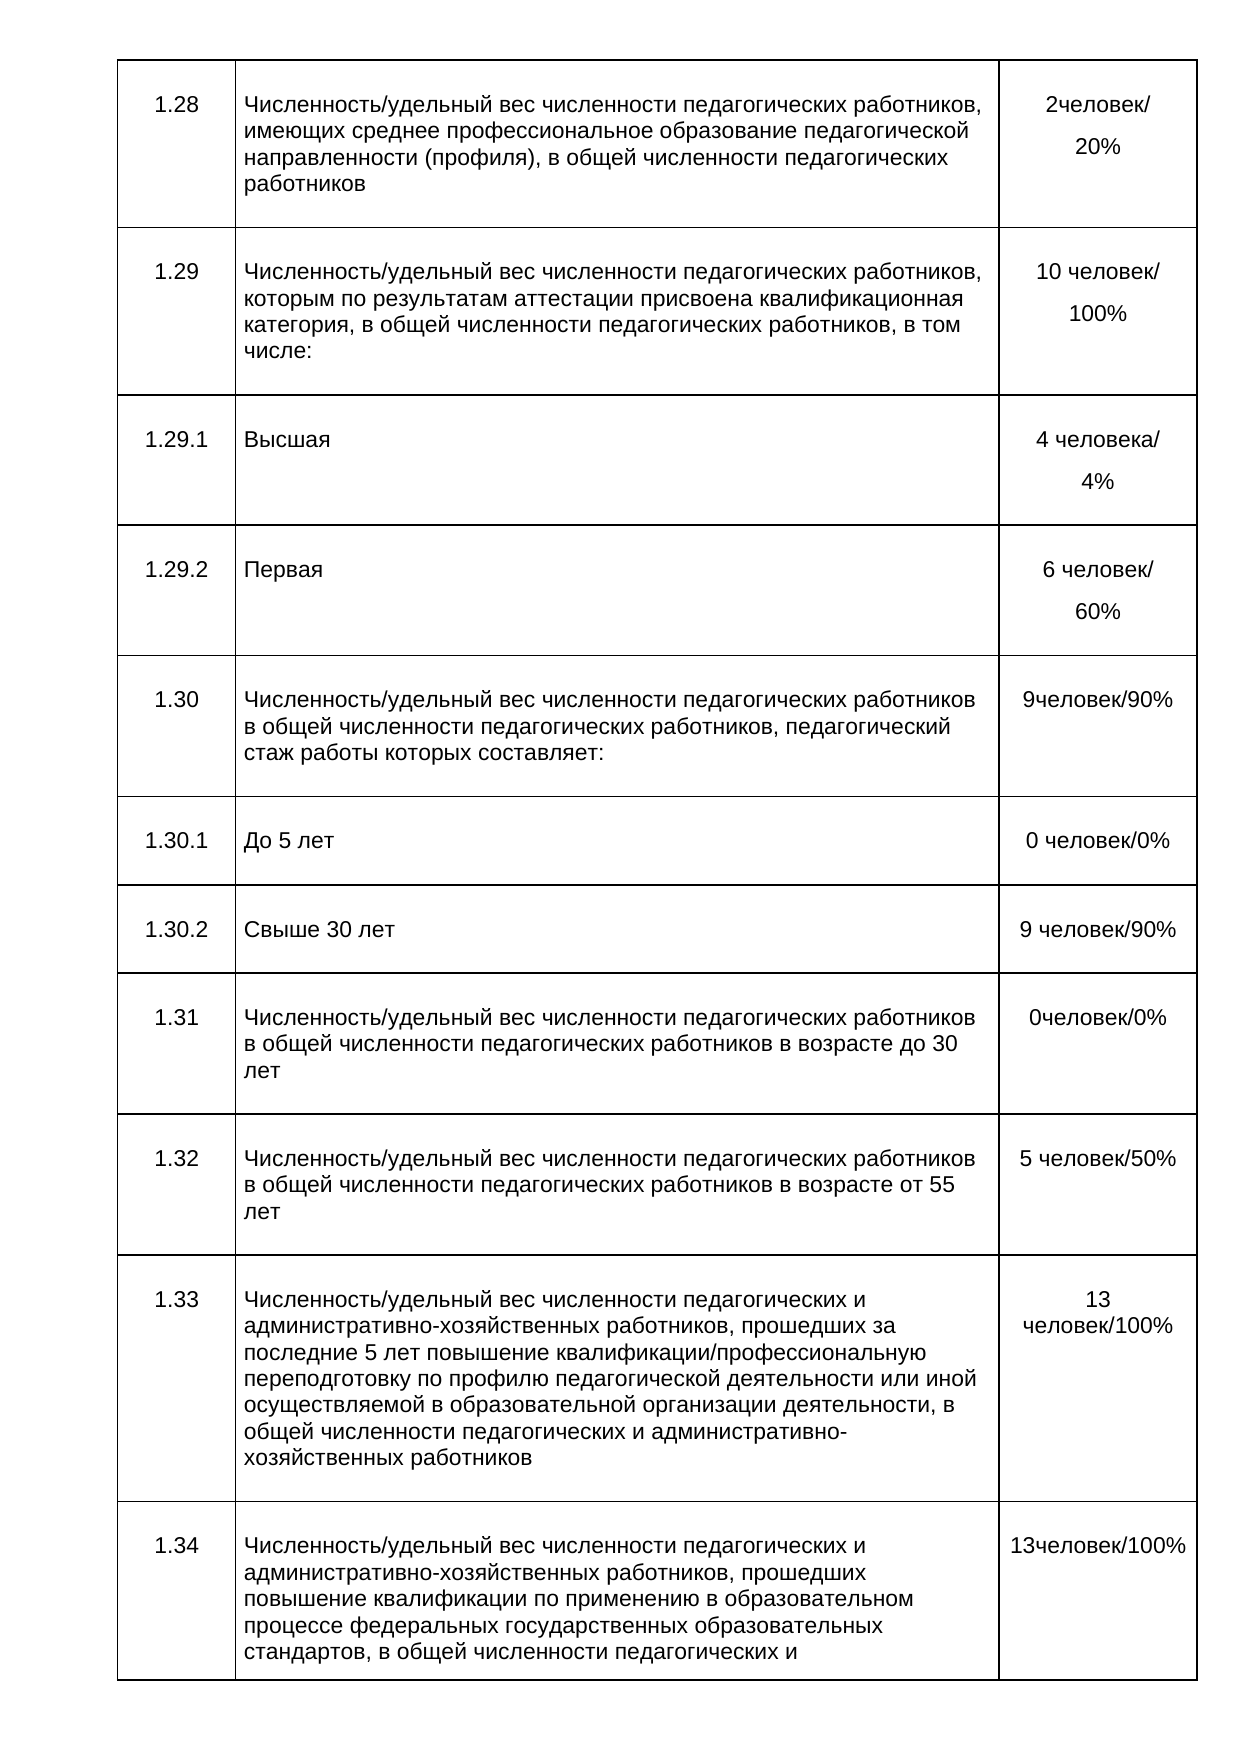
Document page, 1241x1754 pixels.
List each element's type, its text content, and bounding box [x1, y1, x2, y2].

table_cell 0 человек/0% [1000, 797, 1196, 884]
table_cell 1.33 [118, 1256, 235, 1501]
table_cell Численность/удельный вес численности педагогических работников, имеющих среднее профессиональное образование педагогической направленности (профиля), в общей численности педагогических работников [236, 61, 998, 226]
table_cell Численность/удельный вес численности педагогических работников в общей численности педагогических работников, педагогический стаж работы которых составляет: [236, 656, 998, 796]
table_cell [236, 1502, 998, 1679]
table_cell Численность/удельный вес численности педагогических и административно-хозяйственных работников, прошедших за последние 5 лет повышение квалификации/профессиональную переподготовку по профилю педагогической деятельности или иной осуществляемой в образовательной организации деятельности, в общей численности педагогических и административно-хозяйственных работников [236, 1256, 998, 1501]
table_cell 1.28 [118, 61, 235, 226]
table_cell Высшая [236, 396, 998, 524]
table_cell 13человек/100% [1000, 1502, 1196, 1679]
table_cell Численность/удельный вес численности педагогических работников, которым по результатам аттестации присвоена квалификационная категория, в общей численности педагогических работников, в том числе: [236, 228, 998, 394]
table_cell Численность/удельный вес численности педагогических работников в общей численности педагогических работников в возрасте до 30 лет [236, 974, 998, 1113]
table_cell 1.34 [118, 1502, 235, 1679]
table_cell 6 человек/ 60% [1000, 526, 1196, 654]
table_cell 1.30 [118, 656, 235, 796]
table_cell Свыше 30 лет [236, 886, 998, 972]
table_cell 9 человек/90% [1000, 886, 1196, 972]
table_cell 1.31 [118, 974, 235, 1113]
table_cell 9человек/90% [1000, 656, 1196, 796]
table_cell 10 человек/ 100% [1000, 228, 1196, 394]
table_cell 1.30.1 [118, 797, 235, 884]
table_cell До 5 лет [236, 797, 998, 884]
table_cell 1.29.2 [118, 526, 235, 654]
table_cell 1.29 [118, 228, 235, 394]
table_cell 1.29.1 [118, 396, 235, 524]
table_cell 1.32 [118, 1115, 235, 1254]
table_cell 2человек/ 20% [1000, 61, 1196, 226]
table_cell Первая [236, 526, 998, 654]
table_cell Численность/удельный вес численности педагогических работников в общей численности педагогических работников в возрасте от 55 лет [236, 1115, 998, 1254]
table_cell 5 человек/50% [1000, 1115, 1196, 1254]
table_cell 0человек/0% [1000, 974, 1196, 1113]
table_cell 4 человека/ 4% [1000, 396, 1196, 524]
table_cell 1.30.2 [118, 886, 235, 972]
table_cell 13 человек/100% [1000, 1256, 1196, 1501]
